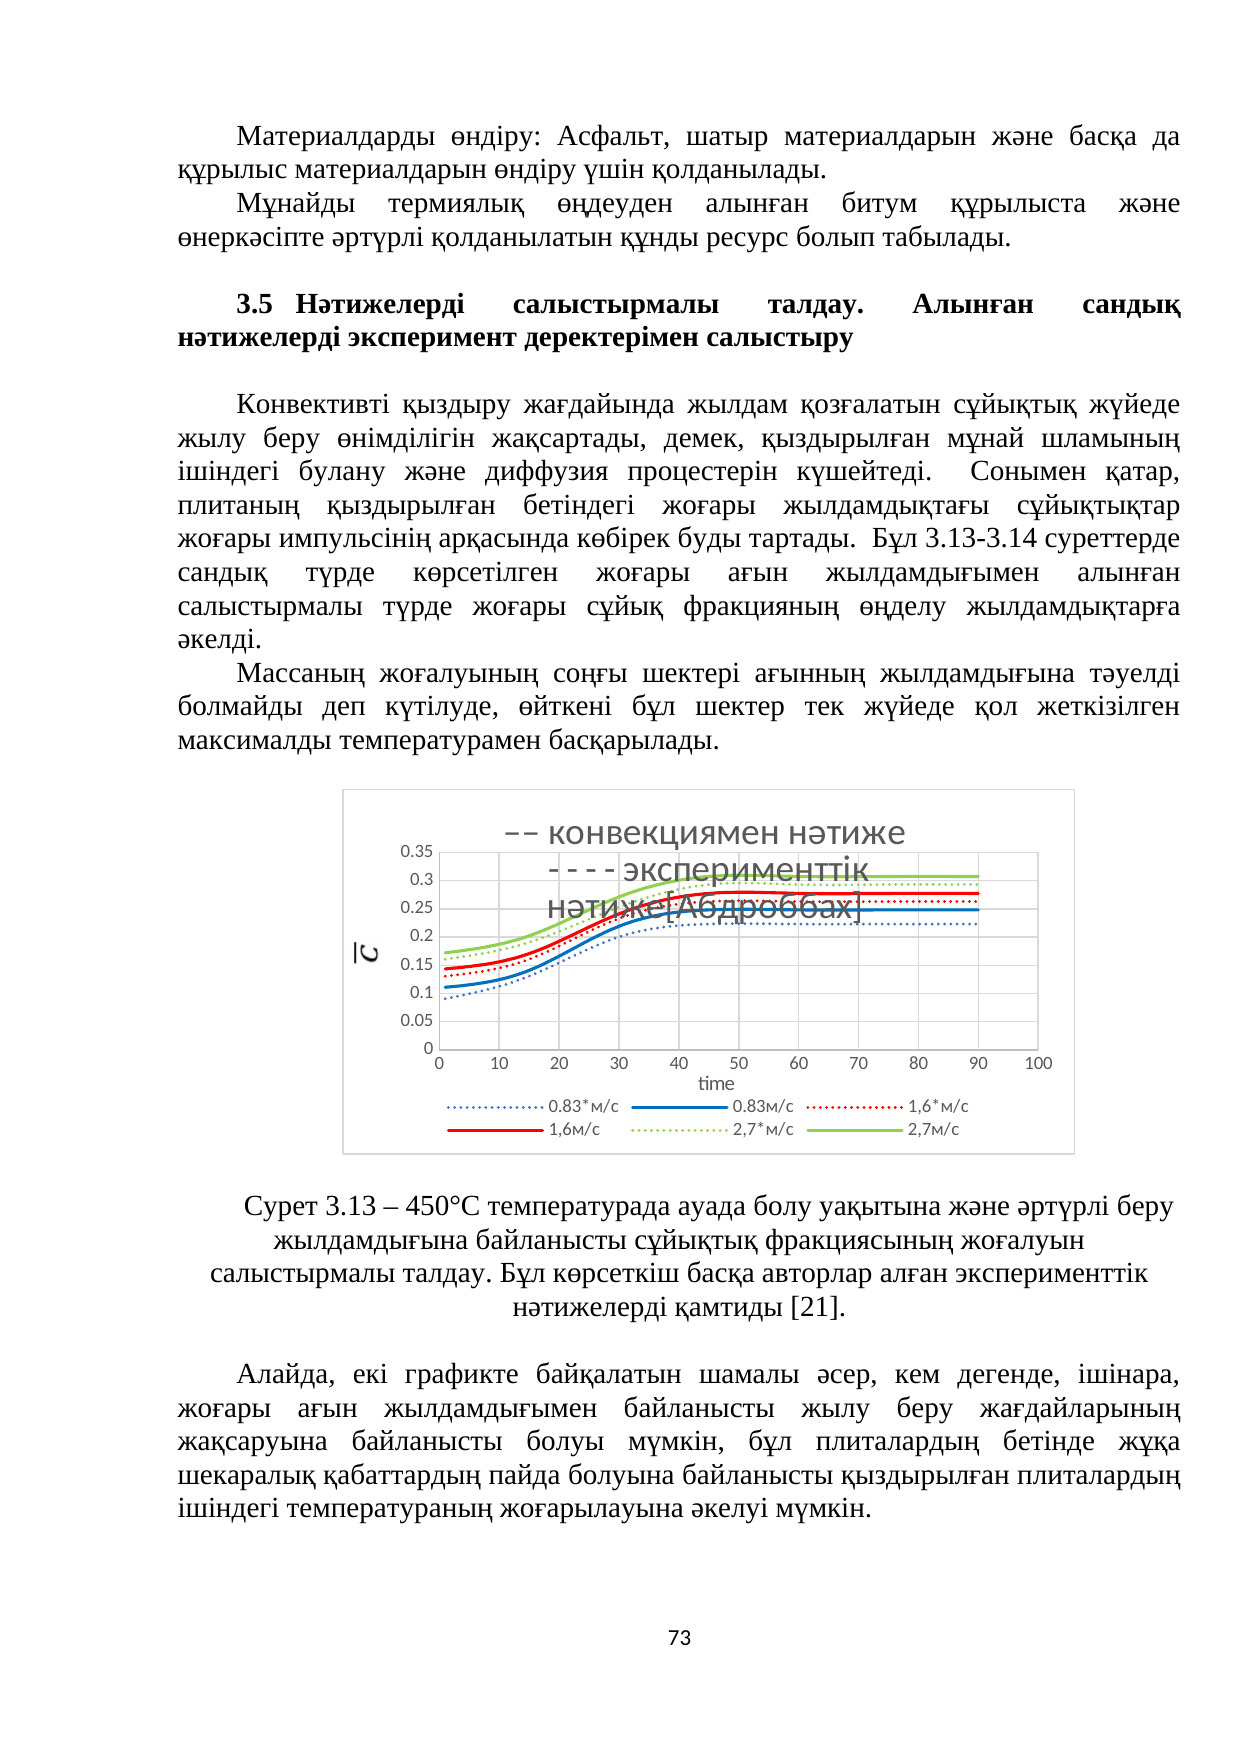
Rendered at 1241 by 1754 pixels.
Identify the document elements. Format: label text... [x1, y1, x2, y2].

text Алайда, екі графикте байқалатын шамалы әсер, кем дегенде, ішінара, жоғары ағын жылдамдығымен байланысты жылу беру жағдайларының жақсаруына байланысты болуы мүмкін, бұл плиталардың бетінде жұқа шекаралық қабаттардың пайда болуына байланысты қыздырылған плиталардың ішіндегі температураның жоғарылауына әкелуі мүмкін. [177, 1356, 1181, 1524]
text Мұнайды термиялық өңдеуден алынған битум құрылыста және өнеркәсіпте әртүрлі қолданылатын құнды ресурс болып табылады. [177, 185, 1181, 252]
picture [349, 938, 382, 966]
text Сурет 3.13 – 450°C температурада ауада болу уақытына және әртүрлі беру жылдамдығына байланысты сұйықтық фракциясының жоғалуын салыстырмалы талдау. Бұл көрсеткіш басқа авторлар алған эксперименттік нәтижелерді қамтиды [21]. [177, 1188, 1181, 1323]
text Материалдарды өндіру: Асфальт, шатыр материалдарын және басқа да құрылыс материалдарын өндіру үшін қолданылады. [177, 118, 1181, 185]
text Конвективті қыздыру жағдайында жылдам қозғалатын сұйықтық жүйеде жылу беру өнімділігін жақсартады, демек, қыздырылған мұнай шламының ішіндегі булану және диффузия процестерін күшейтеді. Сонымен қатар, плитаның қыздырылған бетіндегі жоғары жылдамдықтағы сұйықтықтар жоғары импульсінің арқасында көбірек буды тартады. Бұл 3.13-3.14 суреттерде сандық түрде көрсетілген жоғары ағын жылдамдығымен алынған салыстырмалы түрде жоғары сұйық фракцияның өңделу жылдамдықтарға әкелді. [177, 386, 1181, 655]
list Нәтижелерді салыстырмалы талдау. Алынған сандық нәтижелерді эксперимент деректерімен салыстыру [177, 286, 1181, 353]
text Массаның жоғалуының соңғы шектері ағынның жылдамдығына тәуелді болмайды деп күтілуде, өйткені бұл шектер тек жүйеде қол жеткізілген максималды температурамен басқарылады. [177, 655, 1181, 755]
